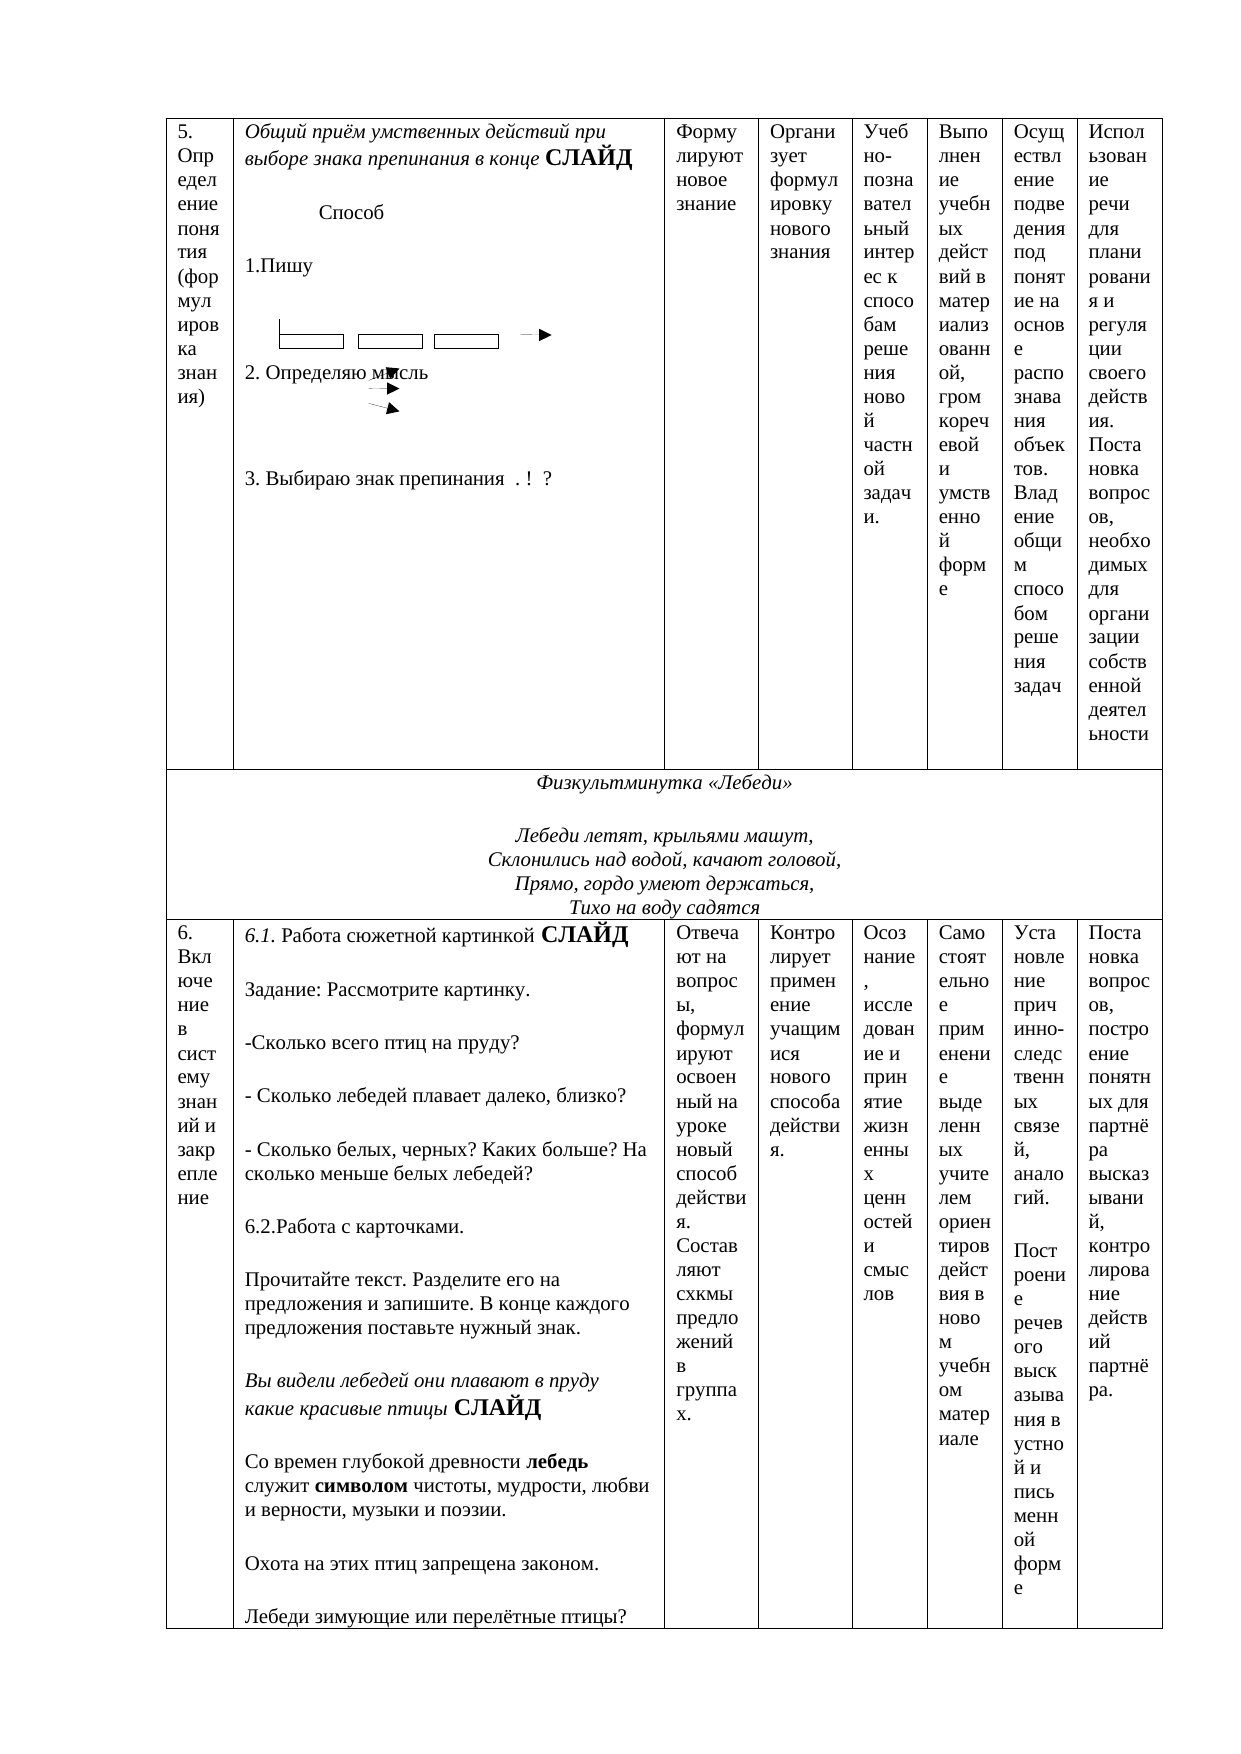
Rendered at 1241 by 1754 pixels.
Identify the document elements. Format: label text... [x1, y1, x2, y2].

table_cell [928, 119, 1002, 768]
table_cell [853, 920, 927, 1628]
table_cell Общий приём умственных действий при выборе знака препинания в конце СЛАЙД Способ 1.Пишу 2. Определяю мысль 3. Выбираю знак препинания . ! ? [234, 119, 664, 768]
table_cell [665, 920, 758, 1628]
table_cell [1003, 920, 1077, 1628]
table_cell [167, 920, 233, 1628]
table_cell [1078, 920, 1162, 1628]
table_cell Учебно-познавательный интерес к способам решения новой частной задачи. [853, 119, 927, 768]
table_cell Использование речи для планирования и регуляции своего действия. Постановка вопросов, необходимых для организации собственной деятельности [1078, 119, 1162, 768]
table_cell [759, 920, 852, 1628]
table_cell 5. Определение понятия (формулировка знания) [167, 119, 233, 768]
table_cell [234, 920, 664, 1628]
table_cell Формулируют новое знание [665, 119, 758, 768]
table_cell Организует формулировку нового знания [759, 119, 852, 768]
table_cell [928, 920, 1002, 1628]
table_cell Физкультминутка «Лебеди» Лебеди летят, крыльями машут, Склонились над водой, качают головой, Прямо, гордо умеют держаться, Тихо на воду садятся [167, 770, 1162, 919]
table_cell Осуществление подведения под понятие на основе распознавания объектов. Владение общим способом решения задач [1003, 119, 1077, 768]
